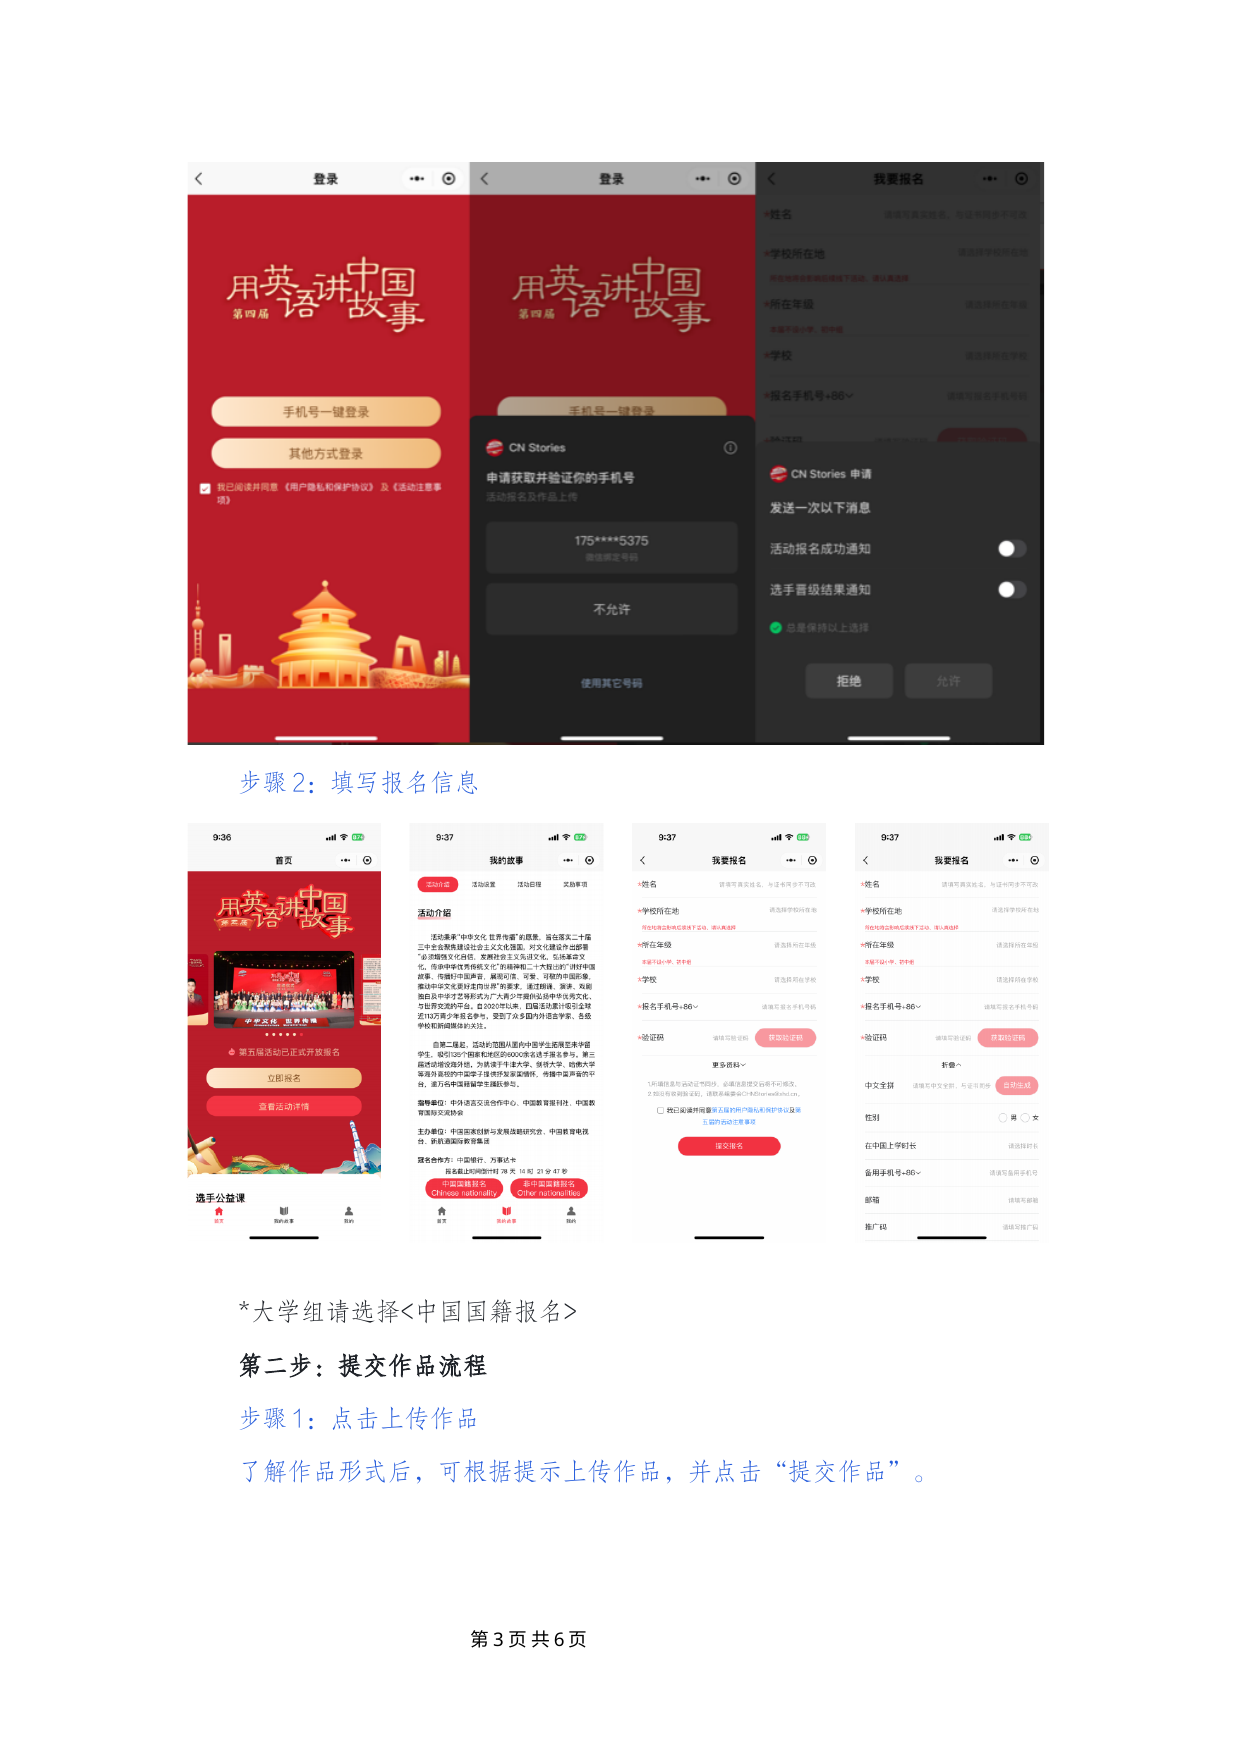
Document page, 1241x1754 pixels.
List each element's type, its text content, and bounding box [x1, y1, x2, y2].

text 了解作品形式后，可根据提示上传作品，并点击“提交作品”。 [187, 1457, 1053, 1489]
text 步骤2：填写报名信息 [187, 768, 1053, 800]
text 第二步：提交作品流程 [187, 1350, 1053, 1383]
picture [187, 821, 1052, 1256]
text *大学组请选择<中国国籍报名> [187, 1297, 1053, 1329]
text 步骤1：点击上传作品 [187, 1404, 1053, 1436]
picture [187, 162, 1045, 745]
